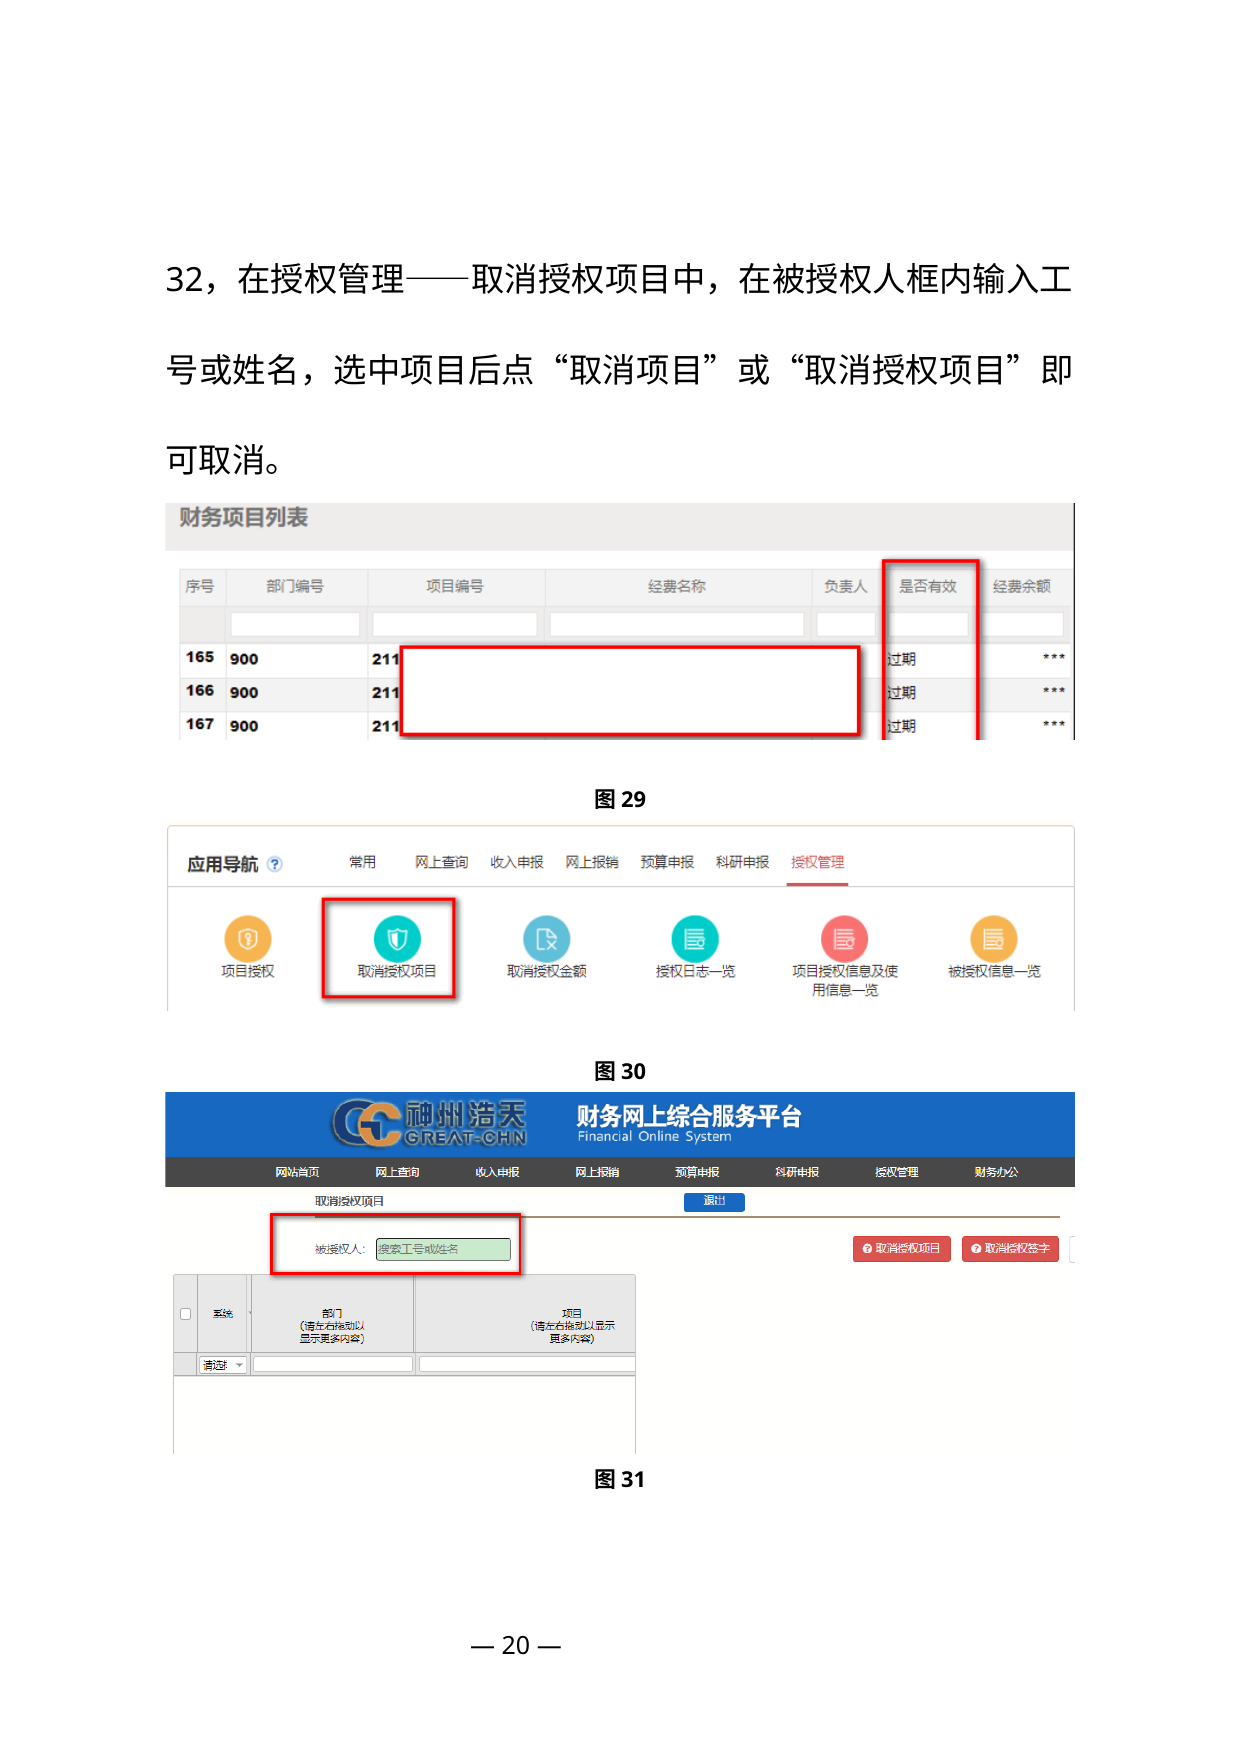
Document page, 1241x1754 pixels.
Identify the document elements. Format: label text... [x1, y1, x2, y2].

text 图29 [165, 776, 1075, 820]
picture [165, 820, 1075, 1011]
picture [165, 1092, 1075, 1454]
picture [165, 503, 1075, 740]
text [165, 232, 1075, 503]
text 图30 [165, 1047, 1075, 1092]
text 图31 [165, 1455, 1075, 1501]
